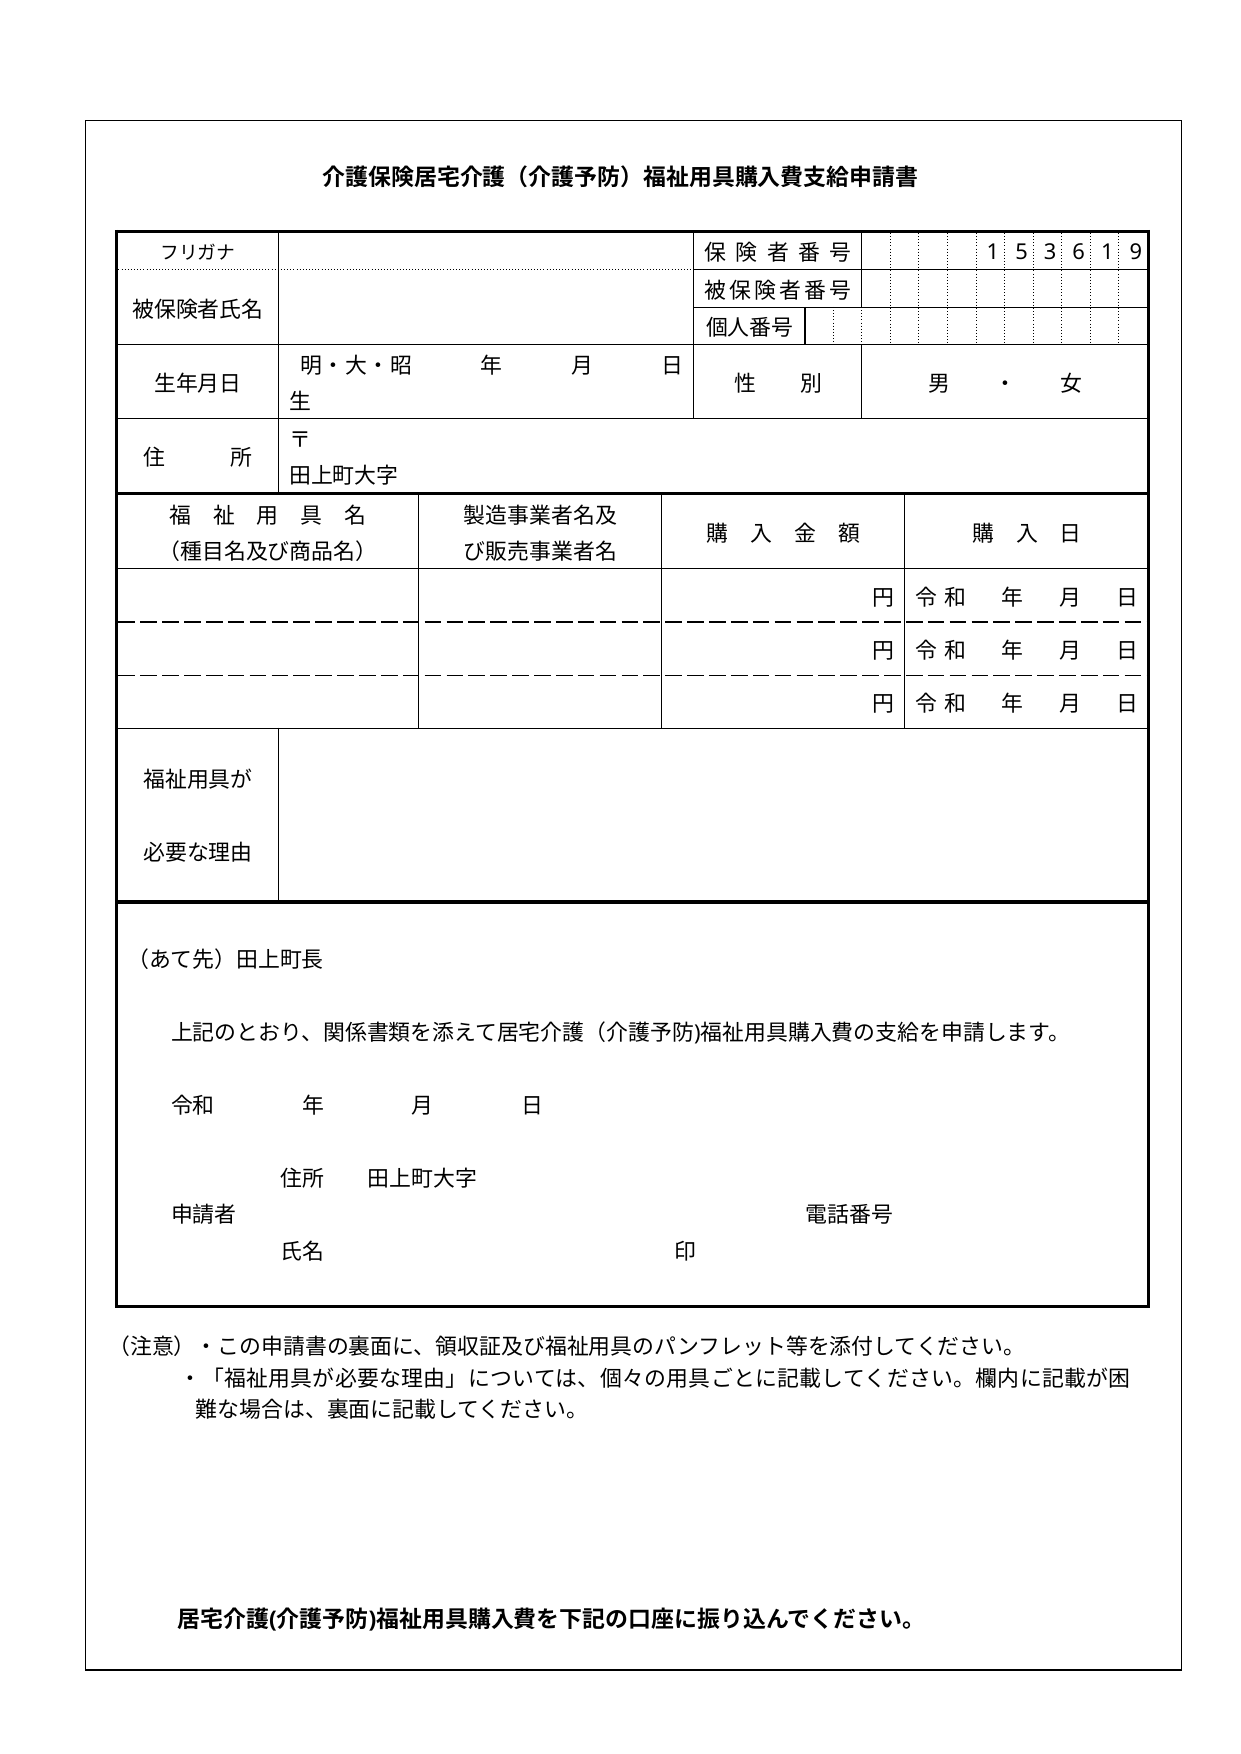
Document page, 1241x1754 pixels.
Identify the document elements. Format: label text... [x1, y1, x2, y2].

table_cell [1119, 270, 1147, 307]
table_cell [1119, 308, 1147, 344]
table_cell [419, 621, 661, 674]
table_cell （あて先）田上町長 上記のとおり、関係書類を添えて居宅介護（介護予防)福祉用具購入費の支給を申請します。 令和 年 月 日 住所 田上町大字 申請者 電話番号 氏名 印 [118, 904, 1147, 1304]
table_cell 性 別 [694, 345, 861, 418]
table_cell [118, 621, 418, 674]
table_cell [919, 308, 947, 344]
table_cell 円 [662, 569, 904, 621]
table_cell 購 入 金 額 [662, 495, 904, 568]
table_cell [1091, 270, 1119, 307]
table_header 9 [1119, 233, 1147, 269]
table_cell [1062, 270, 1091, 307]
table_header 保険者番号 [694, 233, 861, 269]
table_header [279, 233, 693, 269]
table_cell [118, 569, 418, 621]
table_cell 被保険者番号 [694, 270, 861, 307]
table_cell 生年月日 [118, 345, 278, 418]
table_cell 購 入 日 [905, 495, 1147, 568]
table_header [948, 233, 976, 269]
table_cell [862, 308, 890, 344]
table_header 1 [976, 233, 1005, 269]
table_cell 円 [662, 675, 904, 728]
table_cell 〒 田上町大字 [279, 419, 1147, 492]
table_cell 令和 年 月 日 [905, 621, 1147, 674]
table_header 3 [1033, 233, 1062, 269]
table_cell [419, 675, 661, 728]
table_cell 福 祉 用 具 名 （種目名及び商品名） [118, 495, 418, 568]
table_cell 円 [662, 621, 904, 674]
table_cell [1062, 308, 1091, 344]
table_cell 男 ・ 女 [862, 345, 1147, 418]
table_cell [806, 308, 833, 344]
table_header 1 [1091, 233, 1119, 269]
table_cell [834, 308, 862, 344]
table_cell 令和 年 月 日 [905, 569, 1147, 621]
text 居宅介護(介護予防)福祉用具購入費を下記の口座に振り込んでください。 [177, 1599, 1063, 1636]
table_cell [419, 569, 661, 621]
table_cell [118, 675, 418, 728]
table_cell 被保険者氏名 [118, 269, 278, 344]
table_cell [948, 308, 976, 344]
table_header [890, 233, 919, 269]
table_header [862, 233, 890, 269]
table_cell 製造事業者名及 び販売事業者名 [419, 495, 661, 568]
table_cell [279, 729, 1147, 900]
table_cell [1091, 308, 1119, 344]
table_cell 明・大・昭 年 月 日生 [279, 345, 693, 418]
table_cell [976, 270, 1005, 307]
table_cell [890, 308, 919, 344]
text 介護保険居宅介護（介護予防）福祉用具購入費支給申請書 [177, 157, 1063, 193]
table_cell [862, 270, 890, 307]
table_cell [1005, 270, 1033, 307]
table_cell [976, 308, 1005, 344]
table_cell 令和 年 月 日 [905, 675, 1147, 728]
table_cell 住 所 [118, 419, 278, 492]
table_cell [890, 270, 919, 307]
table_header [919, 233, 947, 269]
table_cell 個人番号 [694, 308, 804, 344]
table_cell 福祉用具が 必要な理由 [118, 729, 278, 900]
table_cell [919, 270, 947, 307]
table_header 6 [1062, 233, 1091, 269]
table_header フリガナ [118, 233, 278, 269]
table_cell [1033, 308, 1062, 344]
table_cell [1033, 270, 1062, 307]
table_cell [948, 270, 976, 307]
table_header 5 [1005, 233, 1033, 269]
table_cell [1005, 308, 1033, 344]
table_cell [279, 269, 693, 344]
